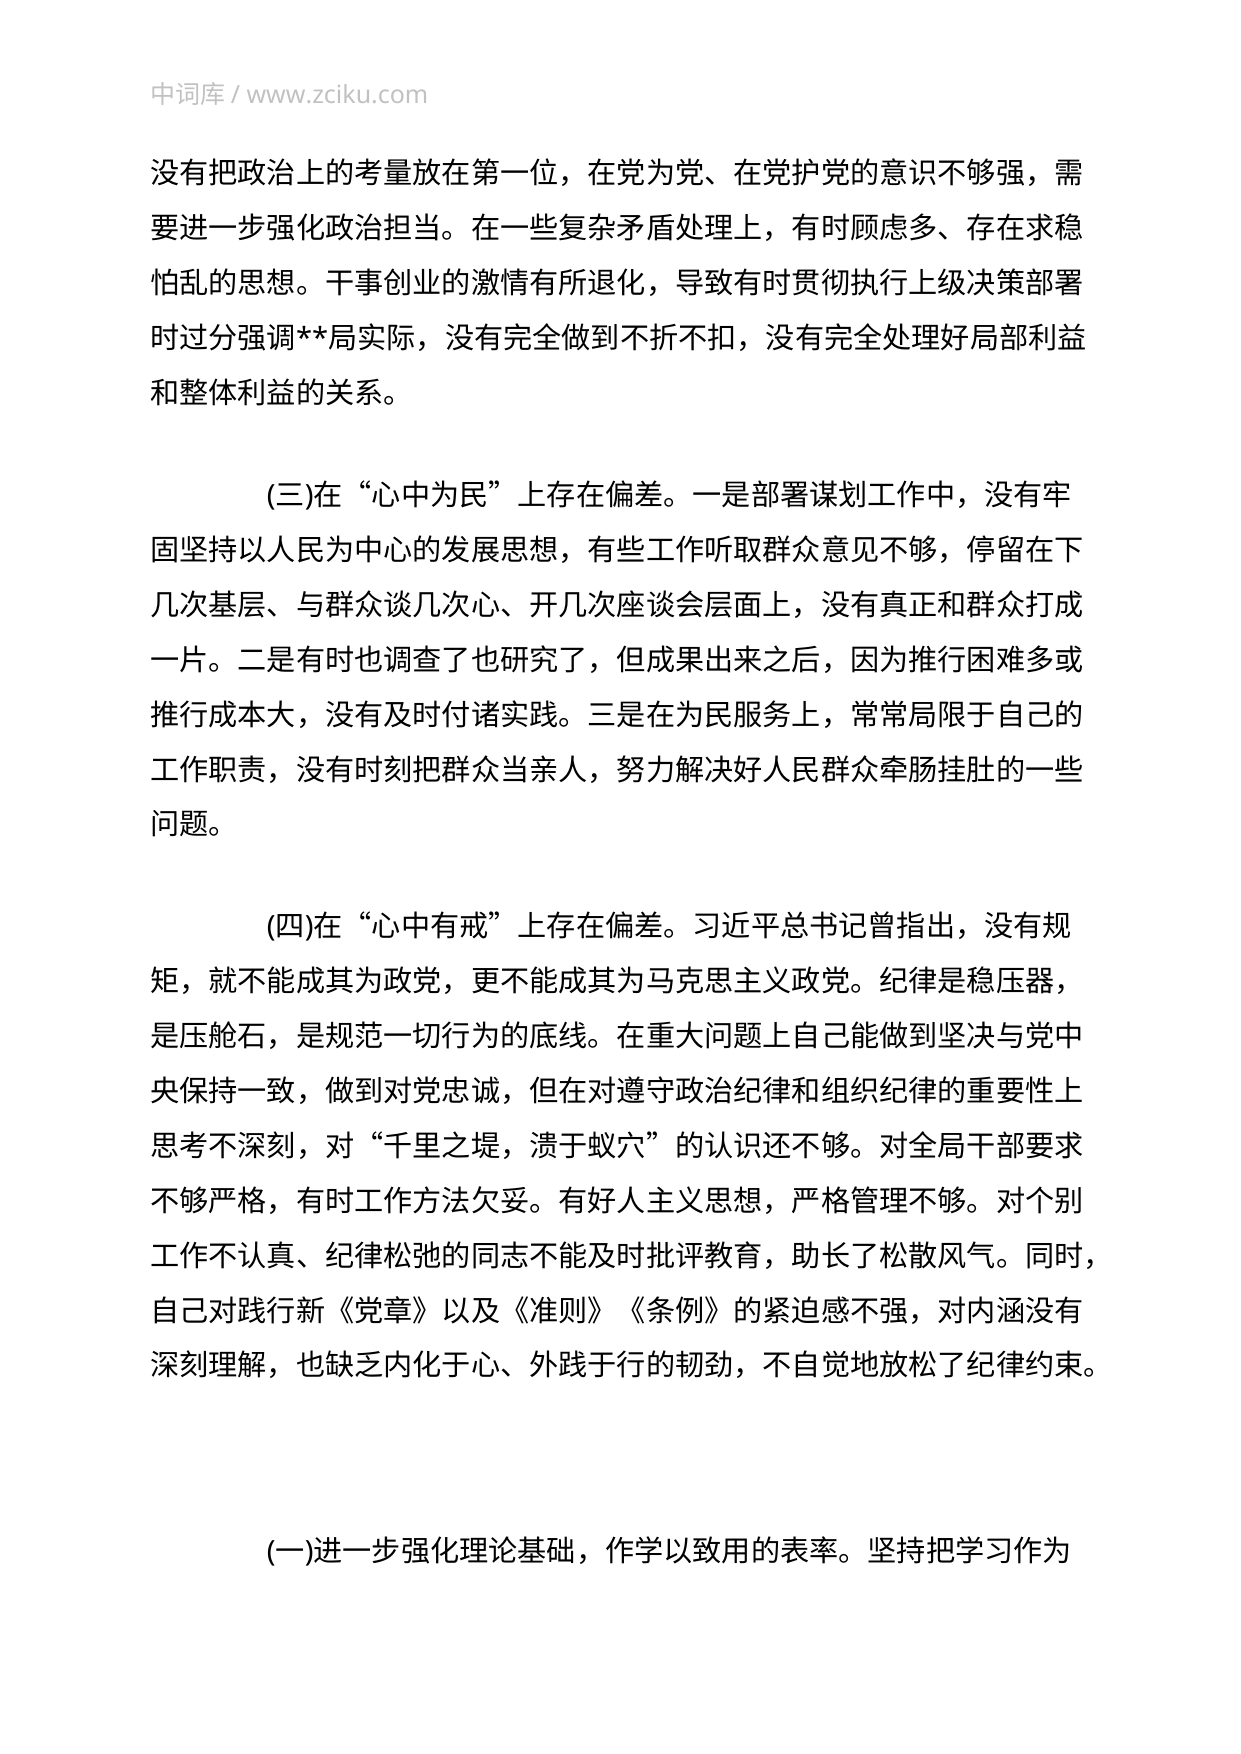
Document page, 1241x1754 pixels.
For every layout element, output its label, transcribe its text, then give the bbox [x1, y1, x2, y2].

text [150, 150, 1090, 412]
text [150, 1528, 1090, 1570]
text (三)在“心中为民”上存在偏差。一是部署谋划工作中，没有牢固坚持以人民为中心的发展思想，有些工作听取群众意见不够，停留在下几次基层、与群众谈几次心、开几次座谈会层面上，没有真正和群众打成一片。二是有时也调查了也研究了，但成果出来之后，因为推行困难多或推行成本大，没有及时付诸实践。三是在为民服务上，常常局限于自己的工作职责，没有时刻把群众当亲人，努力解决好人民群众牵肠挂肚的一些问题。 [150, 471, 1090, 843]
text (四)在“心中有戒”上存在偏差。习近平总书记曾指出，没有规矩，就不能成其为政党，更不能成其为马克思主义政党。纪律是稳压器，是压舱石，是规范一切行为的底线。在重大问题上自己能做到坚决与党中央保持一致，做到对党忠诚，但在对遵守政治纪律和组织纪律的重要性上思考不深刻，对“千里之堤，溃于蚁穴”的认识还不够。对全局干部要求不够严格，有时工作方法欠妥。有好人主义思想，严格管理不够。对个别工作不认真、纪律松弛的同志不能及时批评教育，助长了松散风气。同时，自己对践行新《党章》以及《准则》《条例》的紧迫感不强，对内涵没有深刻理解，也缺乏内化于心、外践于行的韧劲，不自觉地放松了纪律约束。 [150, 903, 1090, 1384]
